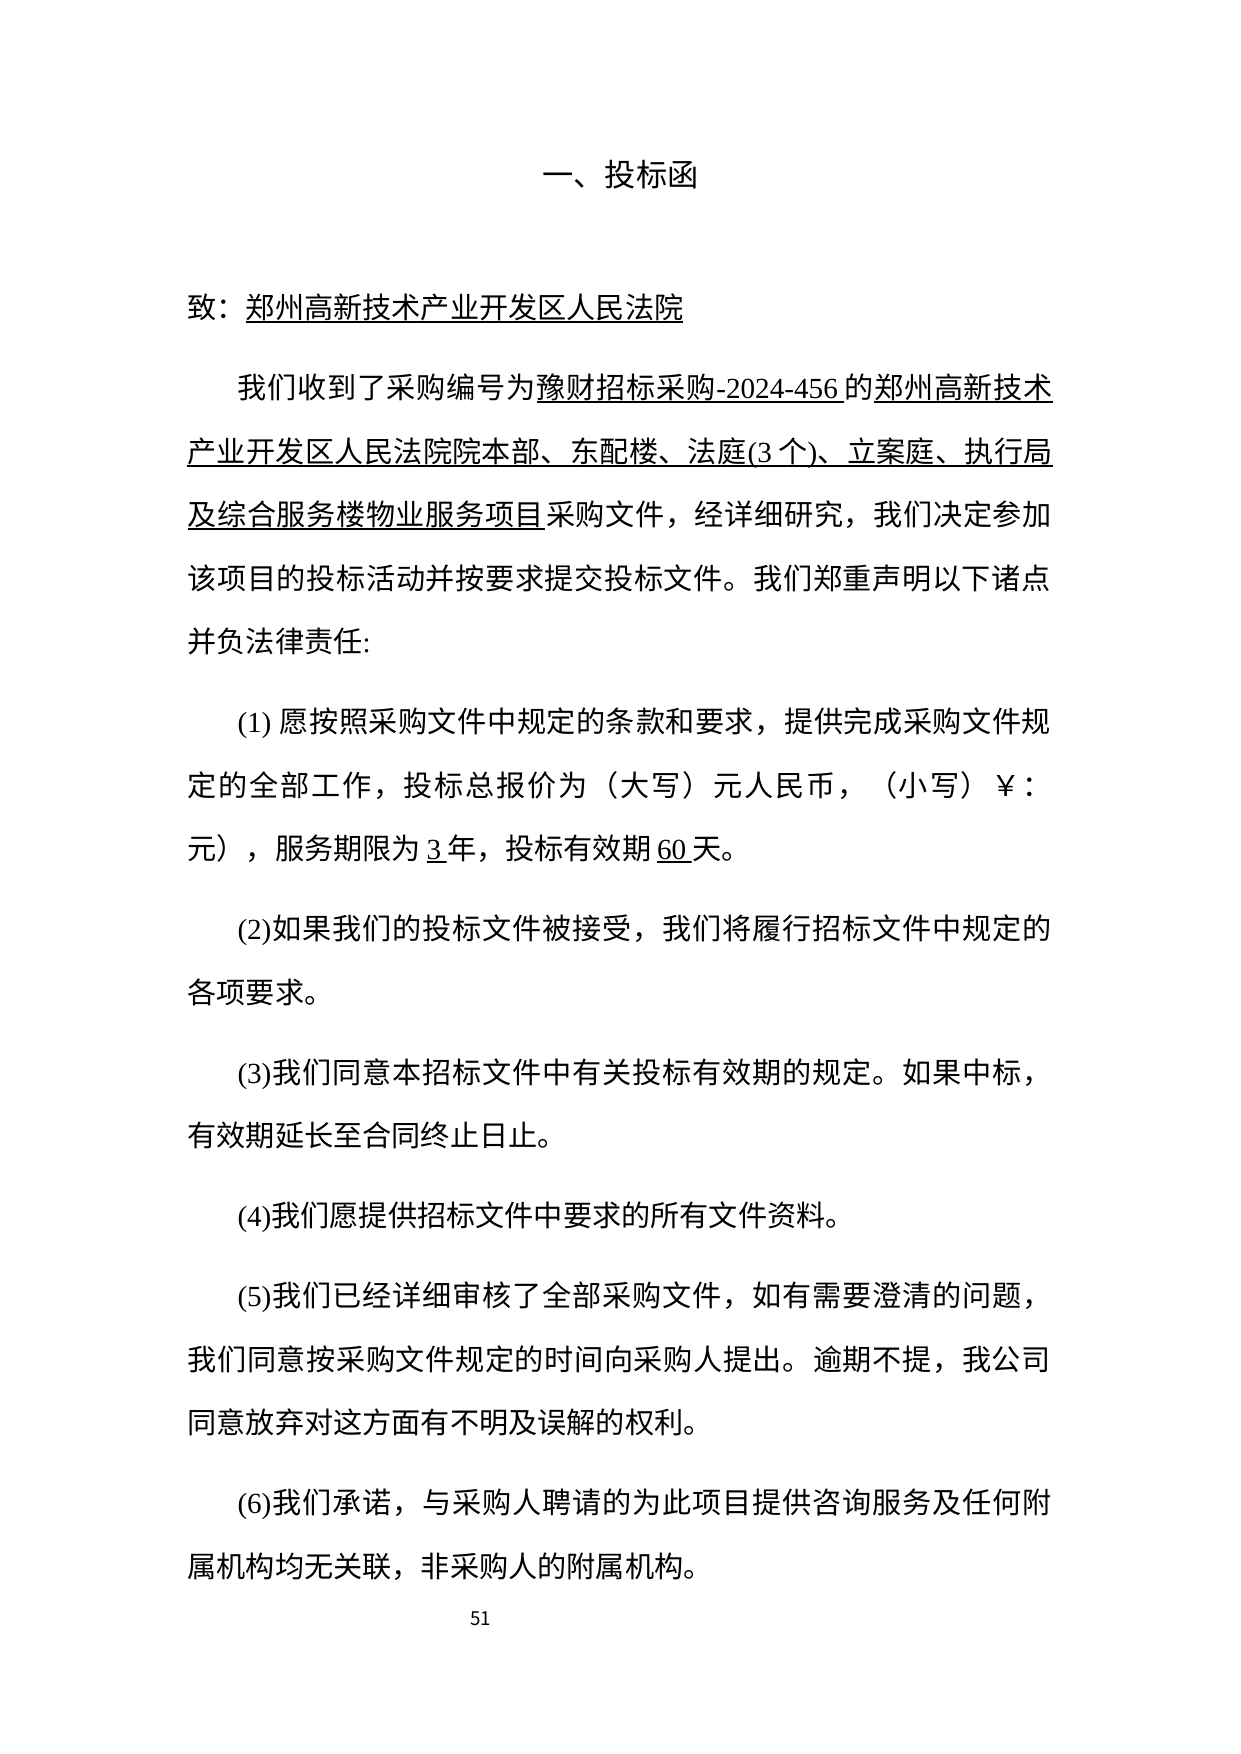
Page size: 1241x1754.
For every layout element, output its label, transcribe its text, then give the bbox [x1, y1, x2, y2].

text 我们收到了采购编号为豫财招标采购-2024-456的郑州高新技术产业开发区人民法院院本部、东配楼、法庭(3个)、立案庭、执行局及综合服务楼物业服务项目采购文件，经详细研究，我们决定参加该项目的投标活动并按要求提交投标文件。我们郑重声明以下诸点并负法律责任: [187, 365, 1053, 465]
text (6)我们承诺，与采购人聘请的为此项目提供咨询服务及任何附属机构均无关联，非采购人的附属机构。 [187, 1480, 1053, 1586]
subtitle 一、投标函 [187, 150, 1053, 195]
text (1) 愿按照采购文件中规定的条款和要求，提供完成采购文件规定的全部工作，投标总报价为（大写）元人民币，（小写）￥：元），服务期限为3年，投标有效期60天。 [187, 699, 1053, 868]
text (4)我们愿提供招标文件中要求的所有文件资料。 [187, 1193, 1053, 1235]
text (2)如果我们的投标文件被接受，我们将履行招标文件中规定的各项要求。 [187, 906, 1053, 1011]
text 我们收到了采购编号为豫财招标采购-2024-456的郑州高新技术产业开发区人民法院院本部、东配楼、法庭(3个)、立案庭、执行局及综合服务楼物业服务项目采购文件，经详细研究，我们决定参加该项目的投标活动并按要求提交投标文件。我们郑重声明以下诸点并负法律责任: [187, 467, 1053, 661]
text (5)我们已经详细审核了全部采购文件，如有需要澄清的问题，我们同意按采购文件规定的时间向采购人提出。逾期不提，我公司同意放弃对这方面有不明及误解的权利。 [187, 1273, 1053, 1442]
text (3)我们同意本招标文件中有关投标有效期的规定。如果中标，有效期延长至合同终止日止。 [187, 1049, 1053, 1155]
text 致：郑州高新技术产业开发区人民法院 [187, 285, 1053, 327]
